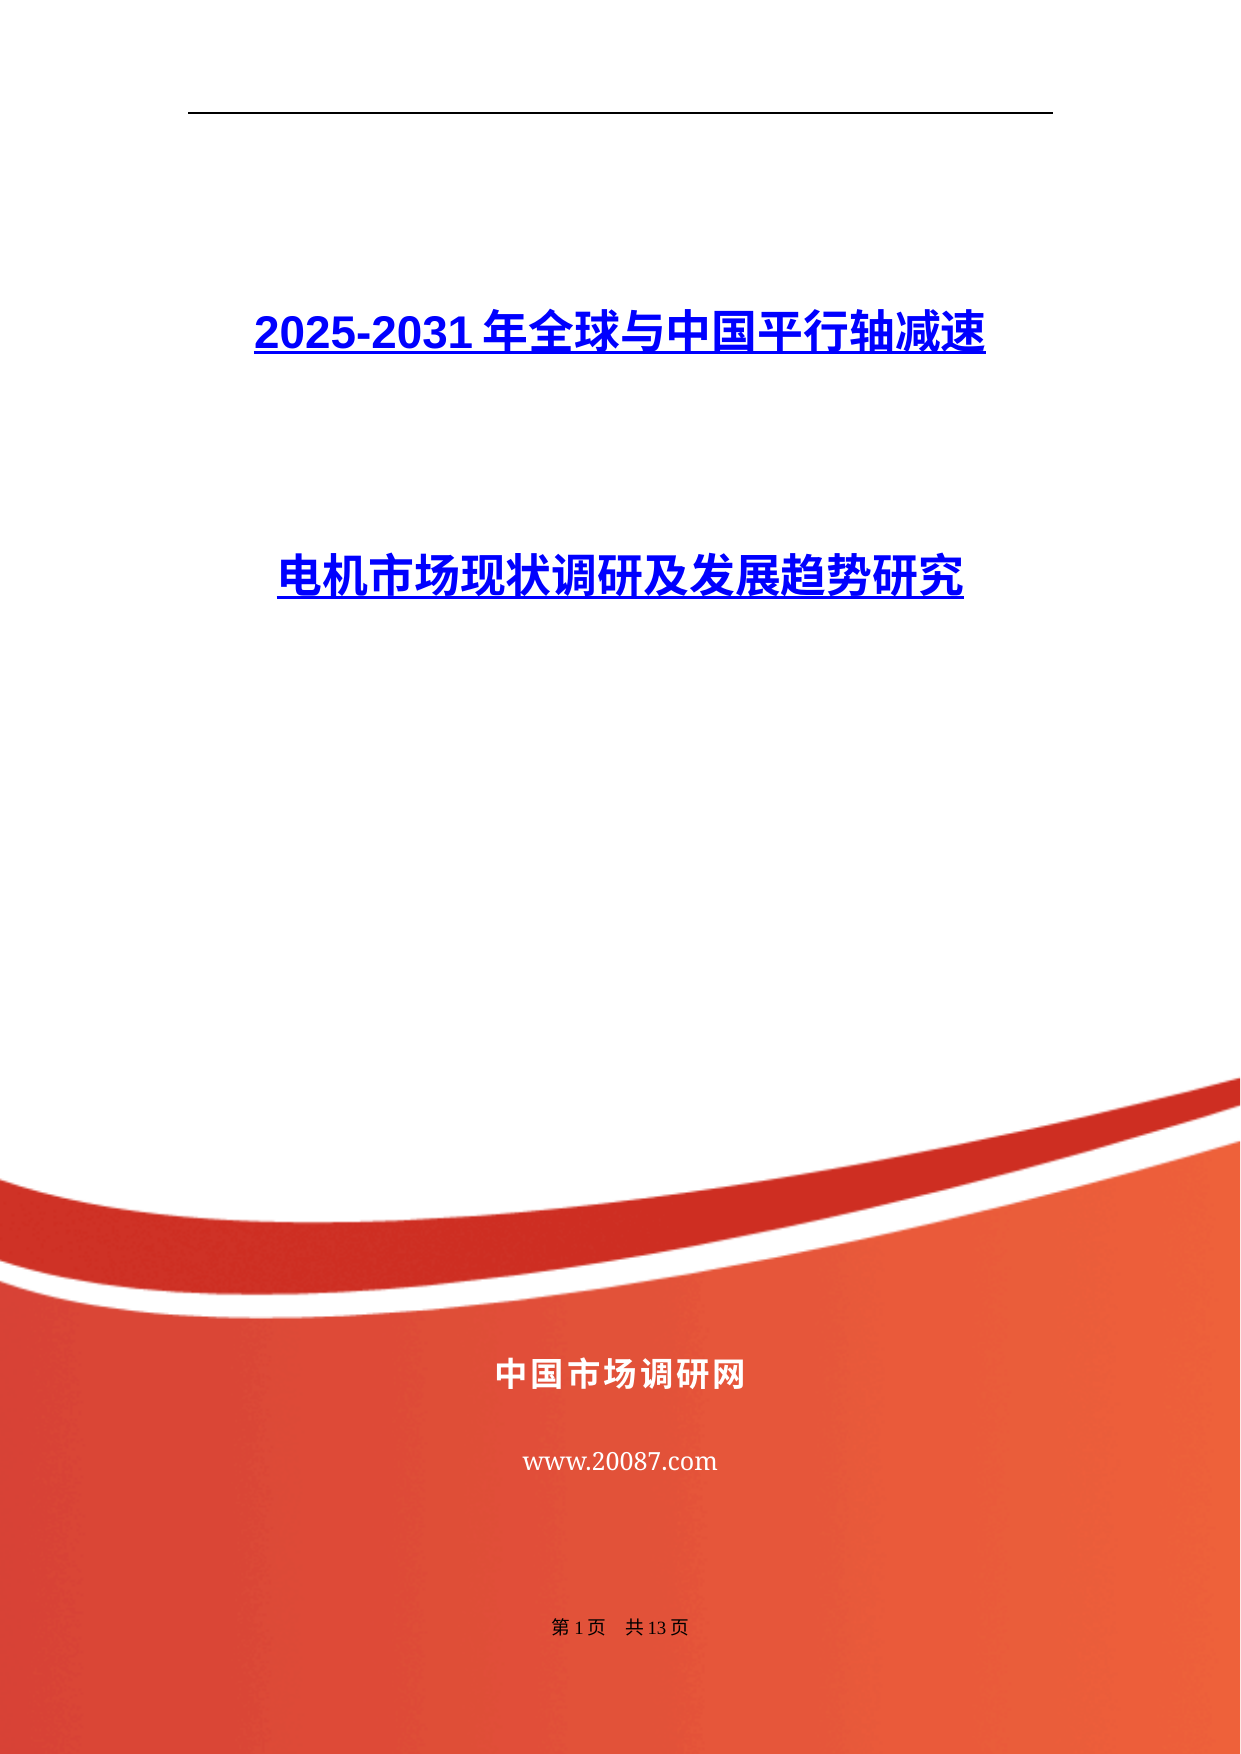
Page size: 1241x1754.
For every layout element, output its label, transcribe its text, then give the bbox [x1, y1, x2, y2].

subtitle 中国市场调研网 [187, 1339, 1053, 1404]
picture [0, 1006, 1241, 1754]
table_header 2025-2031年全球与中国平行轴减速电机市场现状调研及发展趋势研究 [188, 207, 1053, 773]
text www.20087.com [187, 1428, 1053, 1493]
